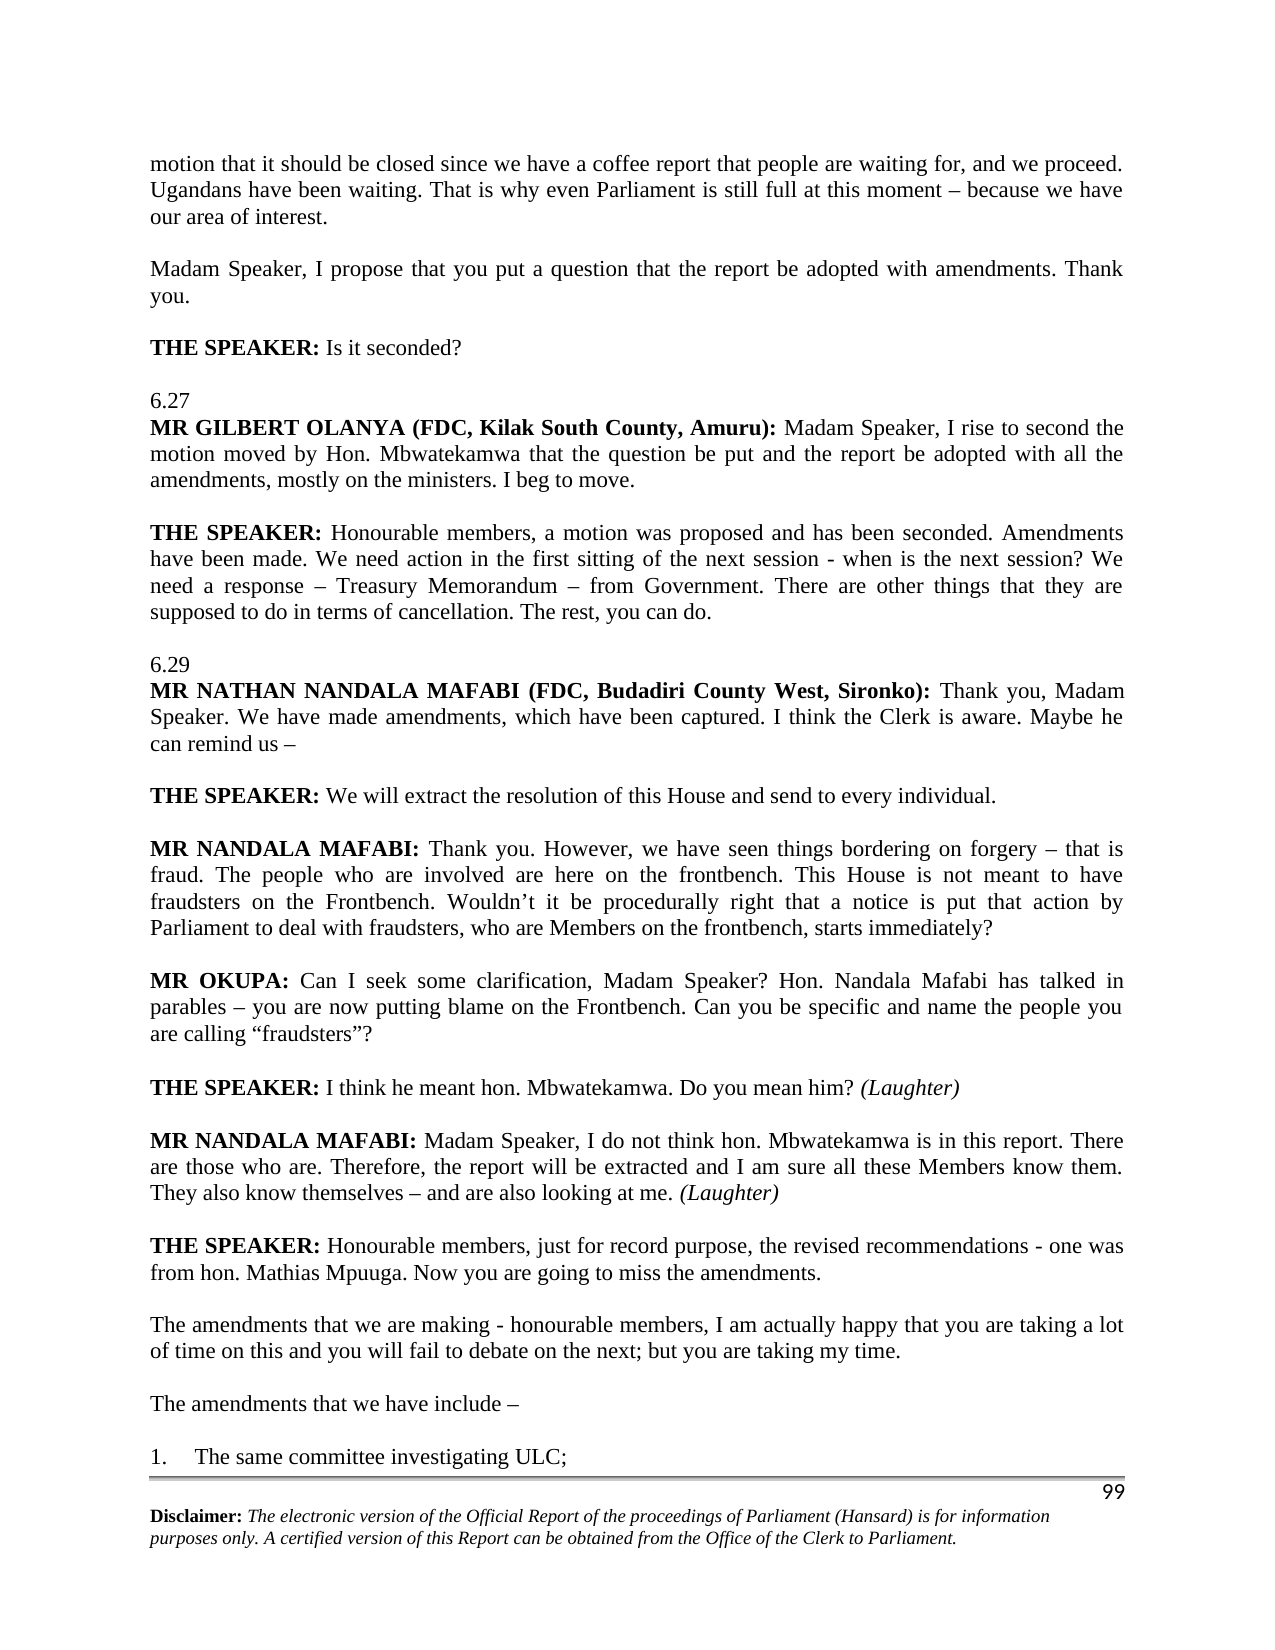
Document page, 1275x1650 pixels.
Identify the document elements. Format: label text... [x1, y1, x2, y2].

text Madam Speaker, I propose that you put a question that the report be adopted with amendments. Thank you. [150, 255, 1125, 308]
text Mr nandala mafabi: Madam Speaker, I do not think hon. Mbwatekamwa is in this report. There are those who are. Therefore, the report will be extracted and I am sure all these Members know them. They also know themselves – and are also looking at me. (Laughter) [150, 1127, 1125, 1206]
text The Speaker: We will extract the resolution of this House and send to every individual. [150, 782, 1125, 809]
text 6.29 [150, 651, 1125, 677]
text Mr NATHAN nandala mafabi (FDC, Budadiri County West, Sironko): Thank you, Madam Speaker. We have made amendments, which have been captured. I think the Clerk is aware. Maybe he can remind us – [150, 677, 1125, 756]
picture [149, 1476, 1125, 1481]
list The same committee investigating ULC; [150, 1443, 1125, 1469]
text The Speaker: I think he meant hon. Mbwatekamwa. Do you mean him? (Laughter) [150, 1074, 1125, 1100]
text The Speaker: Is it seconded? [150, 334, 1125, 361]
text Mr gilbert olanya (FDC, Kilak South County, Amuru): Madam Speaker, I rise to second the motion moved by Hon. Mbwatekamwa that the question be put and the report be adopted with all the amendments, mostly on the ministers. I beg to move. [150, 413, 1125, 493]
text The amendments that we have include – [150, 1390, 1125, 1417]
text The Speaker: Honourable members, a motion was proposed and has been seconded. Amendments have been made. We need action in the first sitting of the next session - when is the next session? We need a response – Treasury Memorandum – from Government. There are other things that they are supposed to do in terms of cancellation. The rest, you can do. [150, 519, 1125, 624]
text THE SPEAKER: Honourable members, just for record purpose, the revised recommendations - one was from hon. Mathias Mpuuga. Now you are going to miss the amendments. [150, 1232, 1125, 1285]
text 6.27 [150, 387, 1125, 413]
text Mr nandala mafabi: Thank you. However, we have seen things bordering on forgery – that is fraud. The people who are involved are here on the frontbench. This House is not meant to have fraudsters on the Frontbench. Wouldn’t it be procedurally right that a notice is put that action by Parliament to deal with fraudsters, who are Members on the frontbench, starts immediately? [150, 835, 1125, 941]
text The amendments that we are making - honourable members, I am actually happy that you are taking a lot of time on this and you will fail to debate on the next; but you are taking my time. [150, 1311, 1125, 1364]
text Mr okupa: Can I seek some clarification, Madam Speaker? Hon. Nandala Mafabi has talked in parables – you are now putting blame on the Frontbench. Can you be specific and name the people you are calling “fraudsters”? [150, 967, 1125, 1046]
